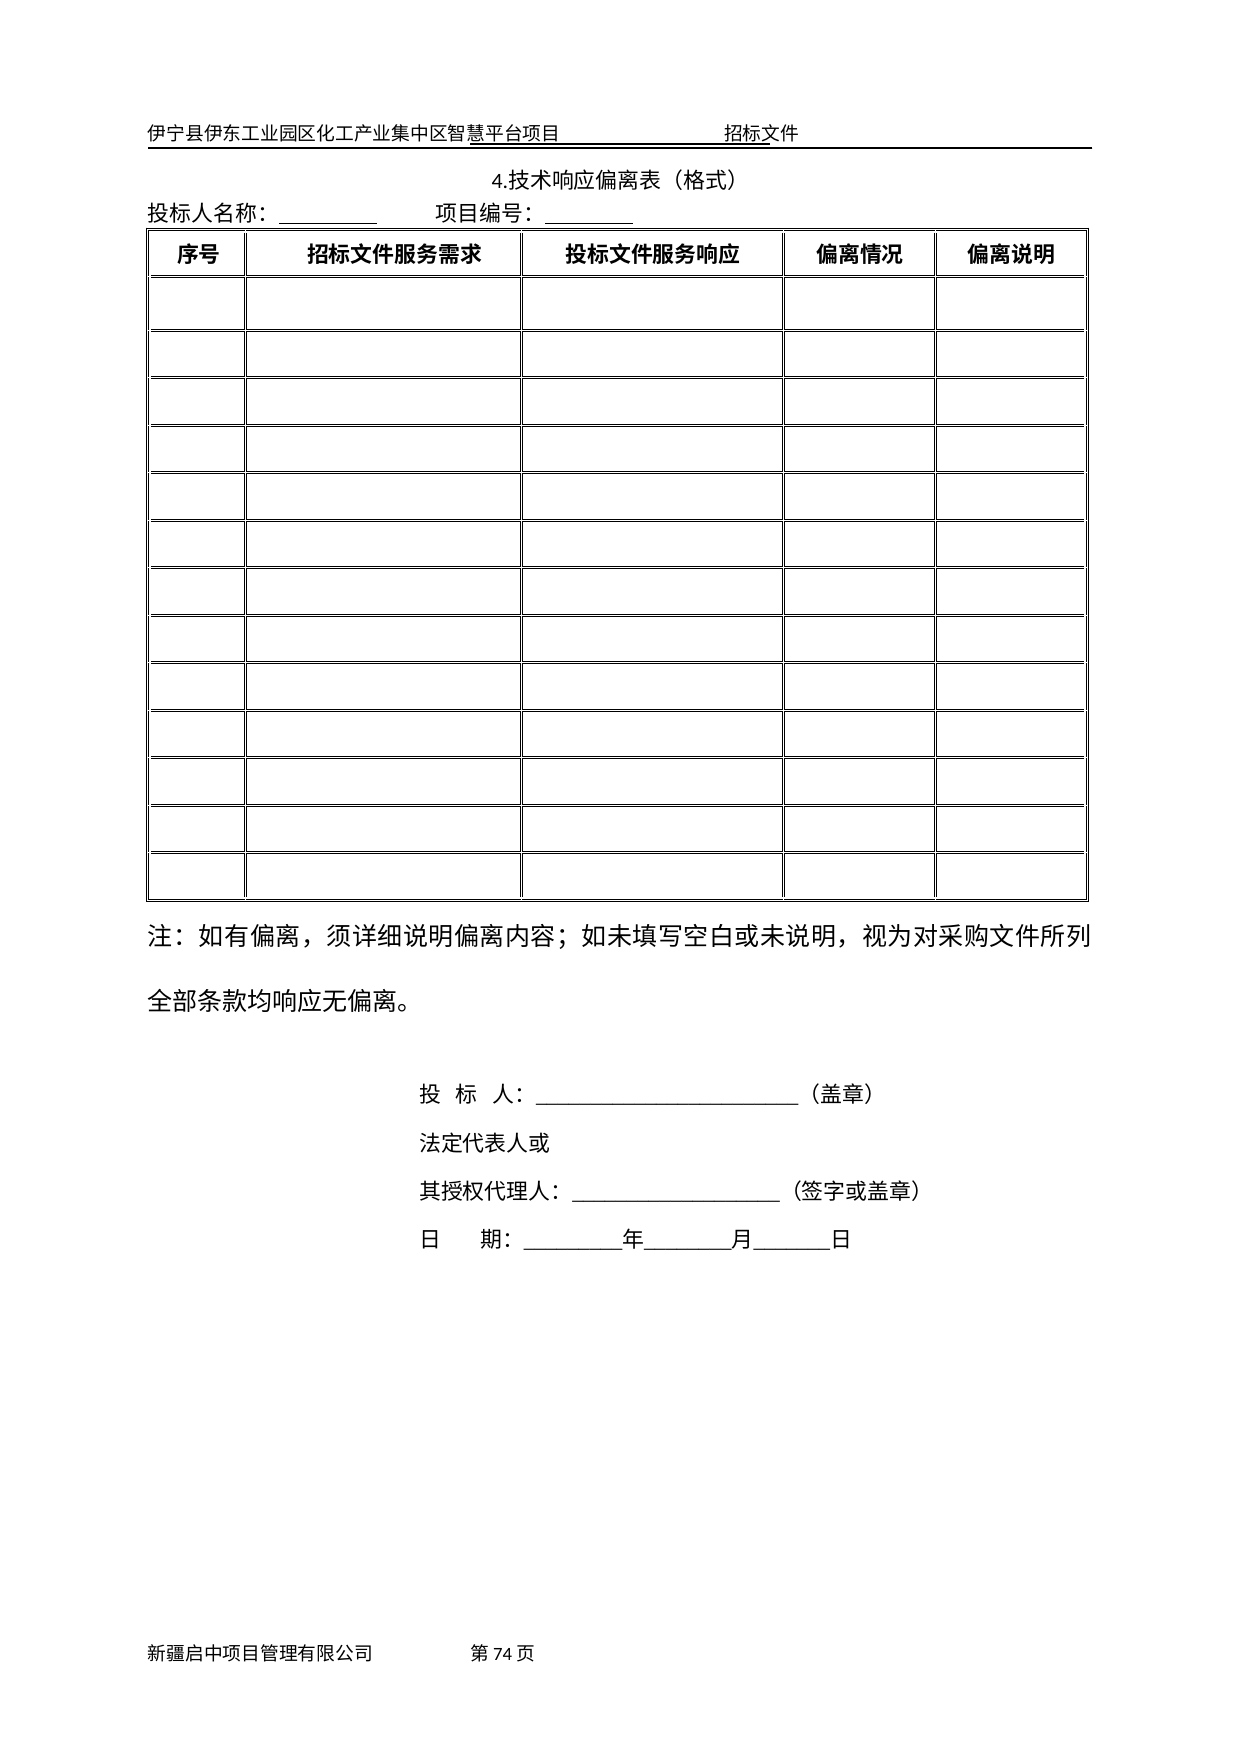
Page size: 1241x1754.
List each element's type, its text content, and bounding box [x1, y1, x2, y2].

table_cell [785, 278, 934, 329]
text 法定代表人或 [148, 1125, 1092, 1158]
table_cell [785, 427, 934, 471]
table_cell [247, 522, 520, 566]
table_cell [936, 756, 1087, 804]
table_cell [785, 807, 934, 851]
table_cell [785, 474, 934, 519]
table_cell [247, 617, 520, 661]
table_cell [247, 712, 520, 756]
table_cell [149, 519, 244, 566]
table_cell [148, 471, 246, 519]
table_cell [247, 332, 520, 376]
table_cell [149, 804, 244, 851]
table_cell [149, 709, 244, 756]
table_header 偏离说明 [936, 231, 1086, 275]
text 注：如有偏离，须详细说明偏离内容；如未填写空白或未说明，视为对采购文件所列全部条款均响应无偏离。 [148, 902, 1092, 1032]
table_cell [247, 278, 520, 329]
table_cell [936, 376, 1087, 424]
table_cell [785, 522, 934, 566]
table_cell [246, 854, 521, 899]
table_cell [937, 424, 1086, 471]
table_cell [148, 376, 246, 424]
table_cell [148, 756, 246, 804]
table_cell [937, 329, 1086, 376]
table_cell [937, 519, 1086, 566]
table_cell [785, 617, 934, 661]
table_cell [148, 275, 246, 329]
table_cell [936, 661, 1087, 709]
table_cell [247, 759, 520, 804]
table_header 招标文件服务需求 [246, 231, 521, 275]
table_cell [149, 424, 244, 471]
table_cell [936, 275, 1087, 329]
table_cell [937, 804, 1086, 851]
table_cell [785, 379, 934, 424]
table_cell [523, 379, 782, 424]
table_cell [937, 614, 1086, 661]
table_cell [785, 759, 934, 804]
table_cell [937, 709, 1086, 756]
table_header 偏离情况 [784, 229, 936, 275]
table_cell [247, 427, 520, 471]
table_cell [149, 614, 244, 661]
table_cell [936, 471, 1087, 519]
table_cell [523, 664, 782, 709]
table_cell [521, 851, 784, 899]
table_cell [247, 379, 520, 424]
table_cell [247, 474, 520, 519]
table_cell [148, 851, 246, 899]
table_cell [936, 851, 1087, 899]
table_cell [784, 851, 936, 899]
table_cell [523, 712, 782, 756]
text 4.技术响应偏离表（格式） [148, 163, 1092, 195]
table_cell [523, 569, 782, 614]
table_header 投标文件服务响应 [521, 229, 784, 275]
table_cell [785, 712, 934, 756]
table_cell [936, 566, 1087, 614]
table_cell [148, 566, 246, 614]
table_cell [785, 664, 934, 709]
table_cell [247, 807, 520, 851]
table_cell [785, 332, 934, 376]
text 投标人名称： 项目编号： [148, 195, 1092, 228]
table_cell [523, 759, 782, 804]
table_cell [523, 278, 782, 329]
table_cell [523, 427, 782, 471]
table_cell [785, 569, 934, 614]
text 投 标 人：________________________（盖章） [148, 1077, 1092, 1109]
text 日 期：_________年________月_______日 [148, 1222, 1092, 1254]
table_header 序号 [149, 229, 246, 275]
table_cell [247, 569, 520, 614]
table_cell [523, 617, 782, 661]
text 其授权代理人：___________________（签字或盖章） [148, 1173, 1092, 1206]
table_cell [523, 332, 782, 376]
table_cell [149, 329, 244, 376]
table_cell [148, 661, 246, 709]
table_cell [247, 664, 520, 709]
table_cell [523, 522, 782, 566]
table_cell [523, 807, 782, 851]
table_cell [523, 474, 782, 519]
